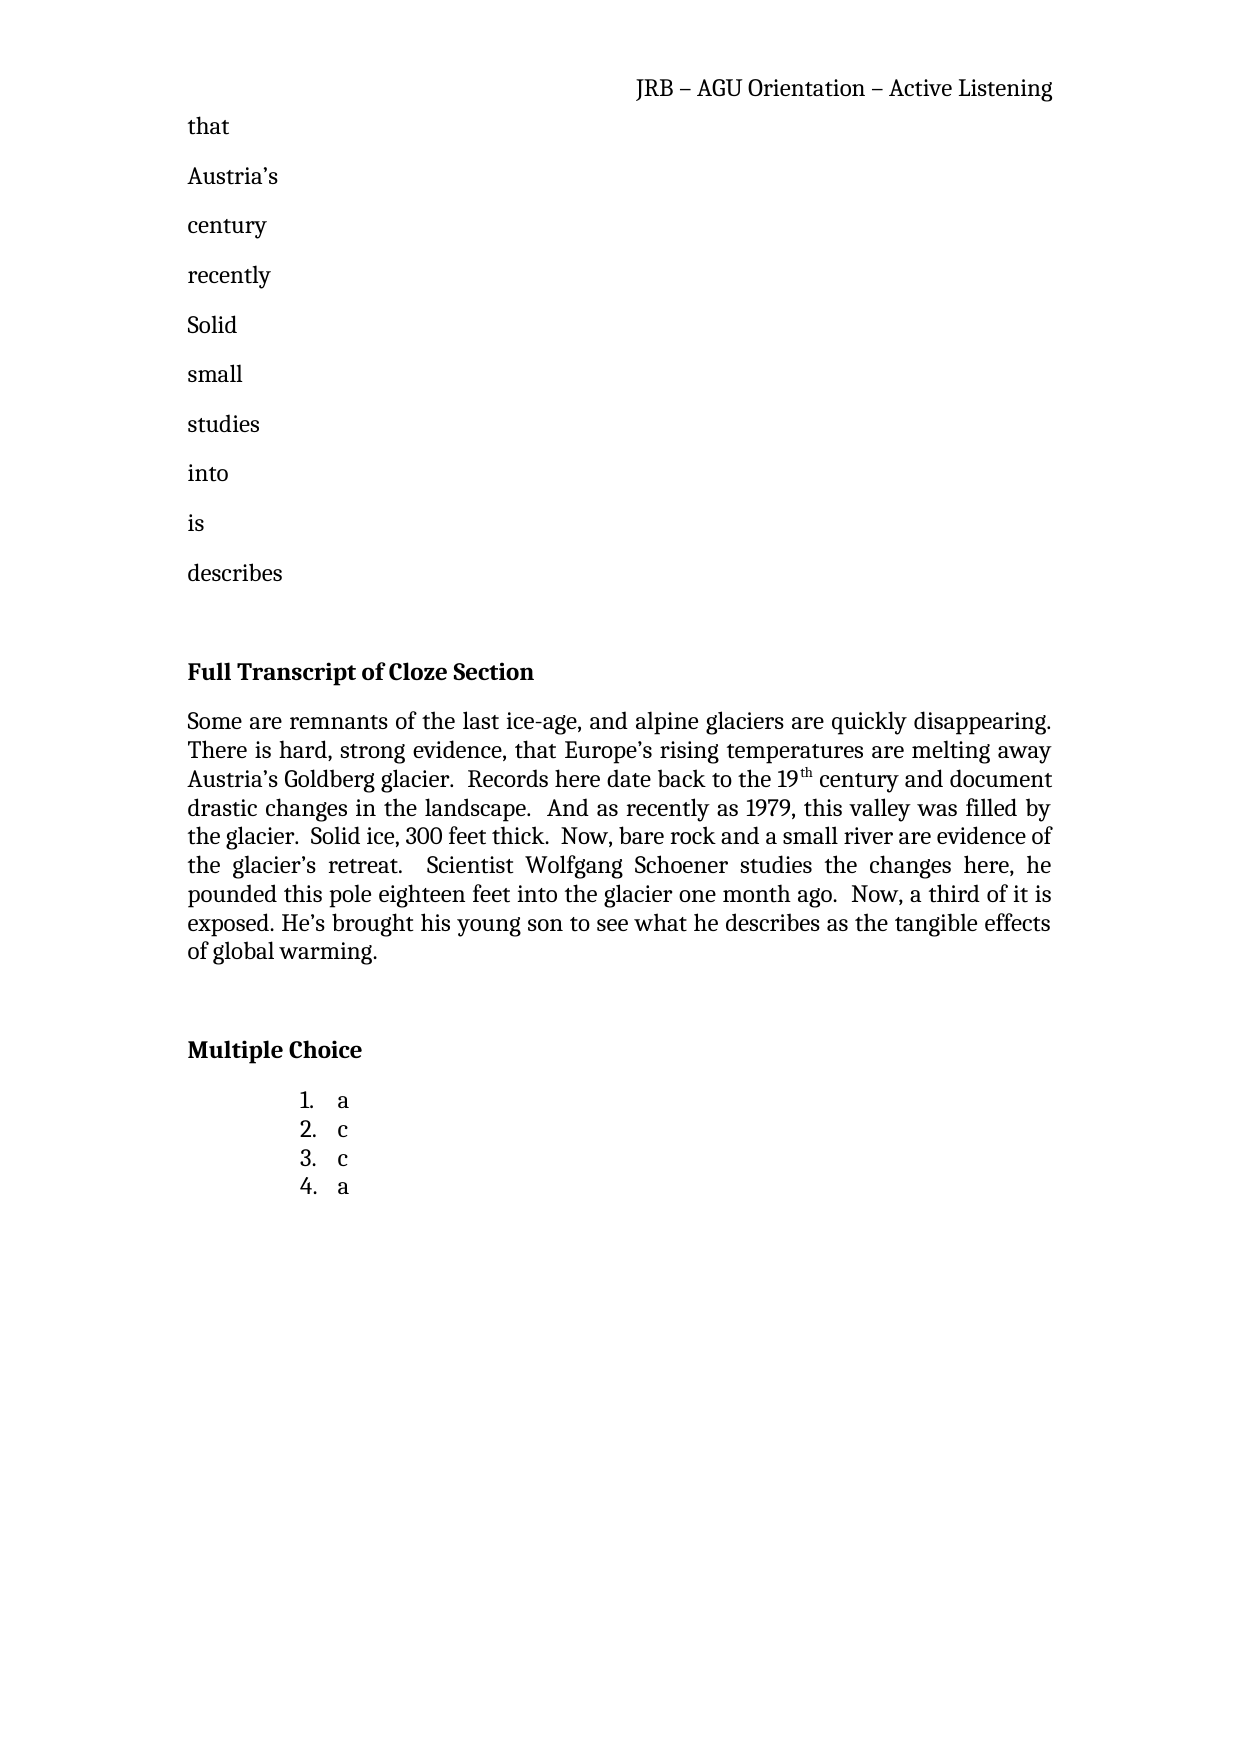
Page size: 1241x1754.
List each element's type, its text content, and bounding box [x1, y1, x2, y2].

text Multiple Choice [187, 1036, 1053, 1065]
text recently [187, 261, 1053, 290]
text Full Transcript of Cloze Section [187, 658, 1053, 686]
list c [300, 1143, 1053, 1172]
text Austria’s [187, 162, 1053, 191]
text that [187, 112, 1053, 141]
list c [300, 1115, 1053, 1143]
list a [300, 1172, 1053, 1201]
text small [187, 360, 1053, 389]
text is [187, 509, 1053, 538]
text Some are remnants of the last ice-age, and alpine glaciers are quickly disappearing. There is hard, strong evidence, that Europe’s rising temperatures are melting away Austria’s Goldberg glacier. Records here date back to the 19th century and document drastic changes in the landscape. And as recently as 1979, this valley was filled by the glacier. Solid ice, 300 feet thick. Now, bare rock and a small river are evidence of the glacier’s retreat. Scientist Wolfgang Schoener studies the changes here, he pounded this pole eighteen feet into the glacier one month ago. Now, a third of it is exposed. He’s brought his young son to see what he describes as the tangible effects of global warming. [187, 707, 1053, 966]
text describes [187, 558, 1053, 587]
text century [187, 211, 1053, 240]
list a [300, 1086, 1053, 1115]
text into [187, 459, 1053, 488]
text studies [187, 410, 1053, 438]
text Solid [187, 311, 1053, 339]
